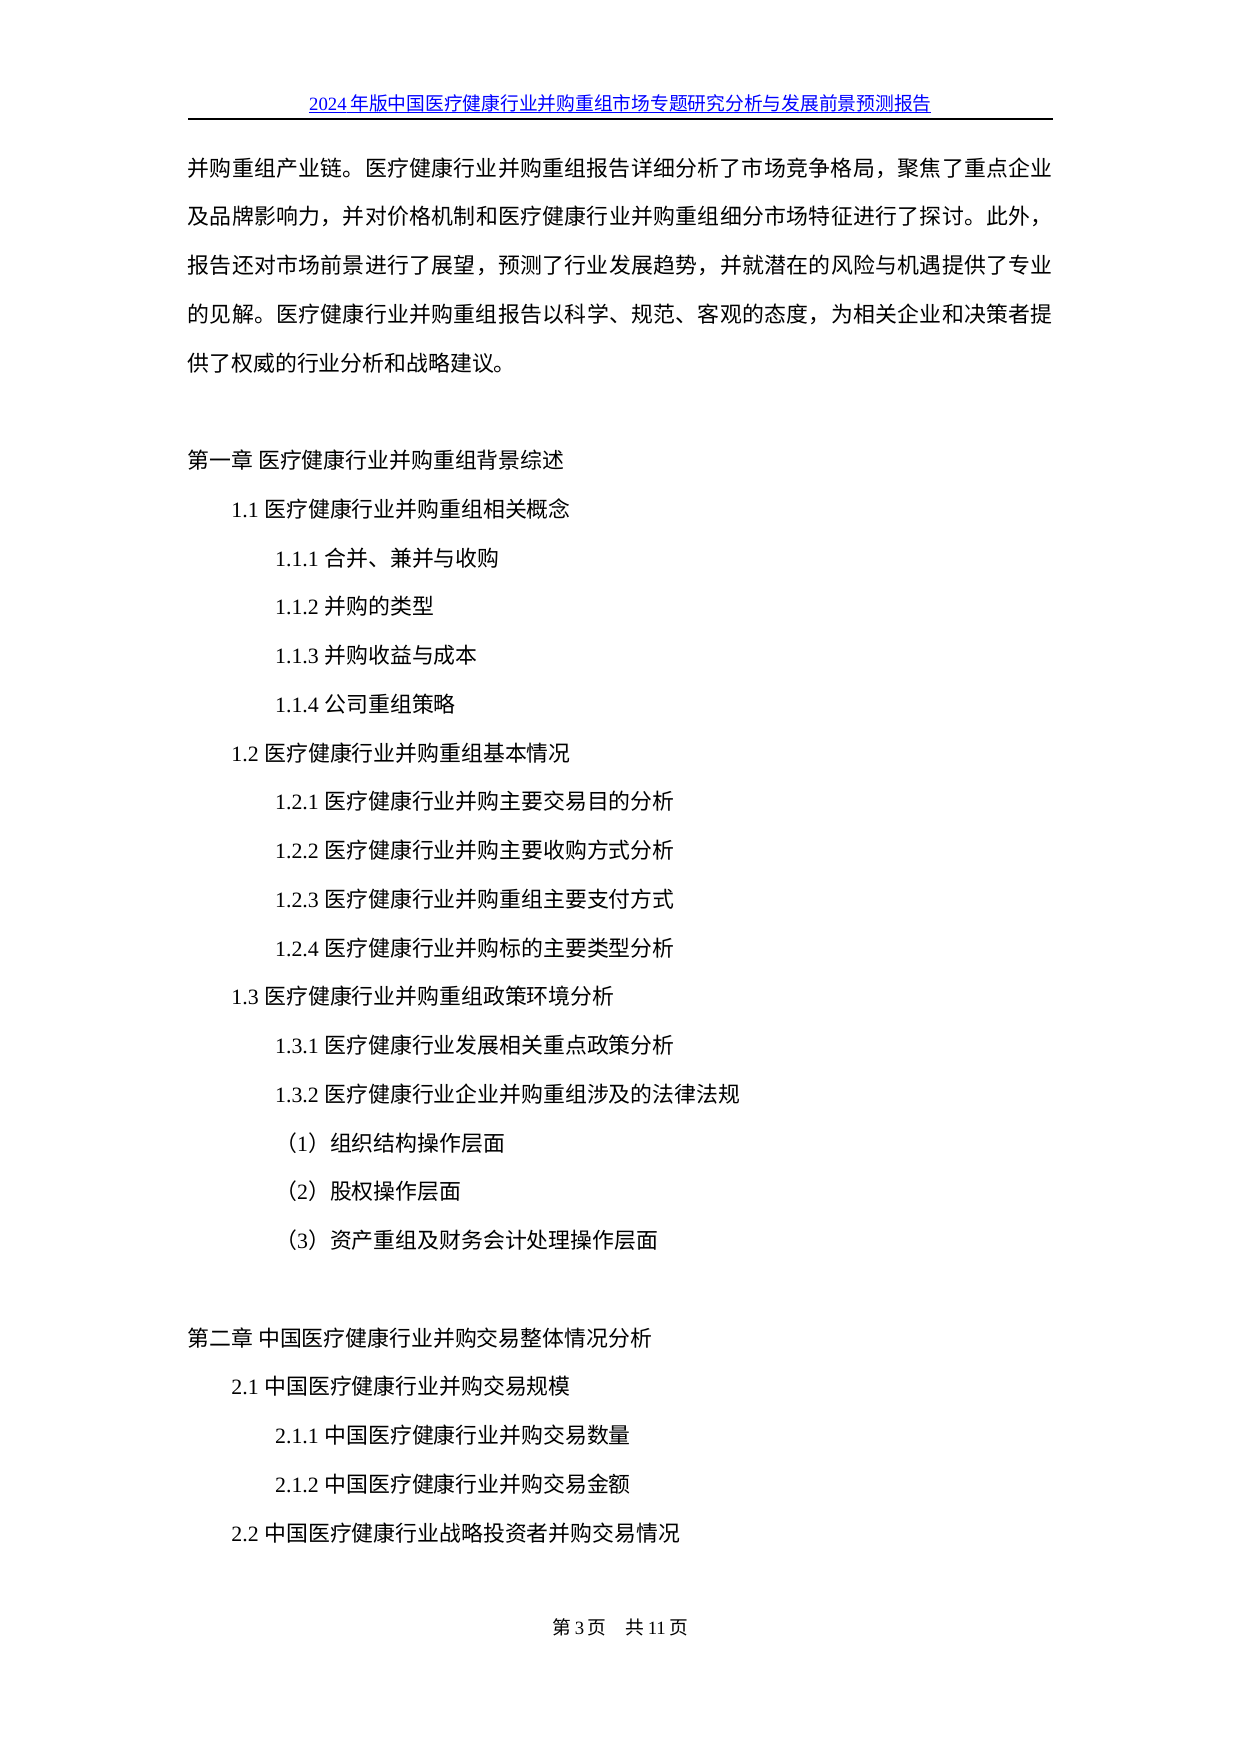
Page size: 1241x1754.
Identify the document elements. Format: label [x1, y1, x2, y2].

text [187, 150, 1053, 1548]
